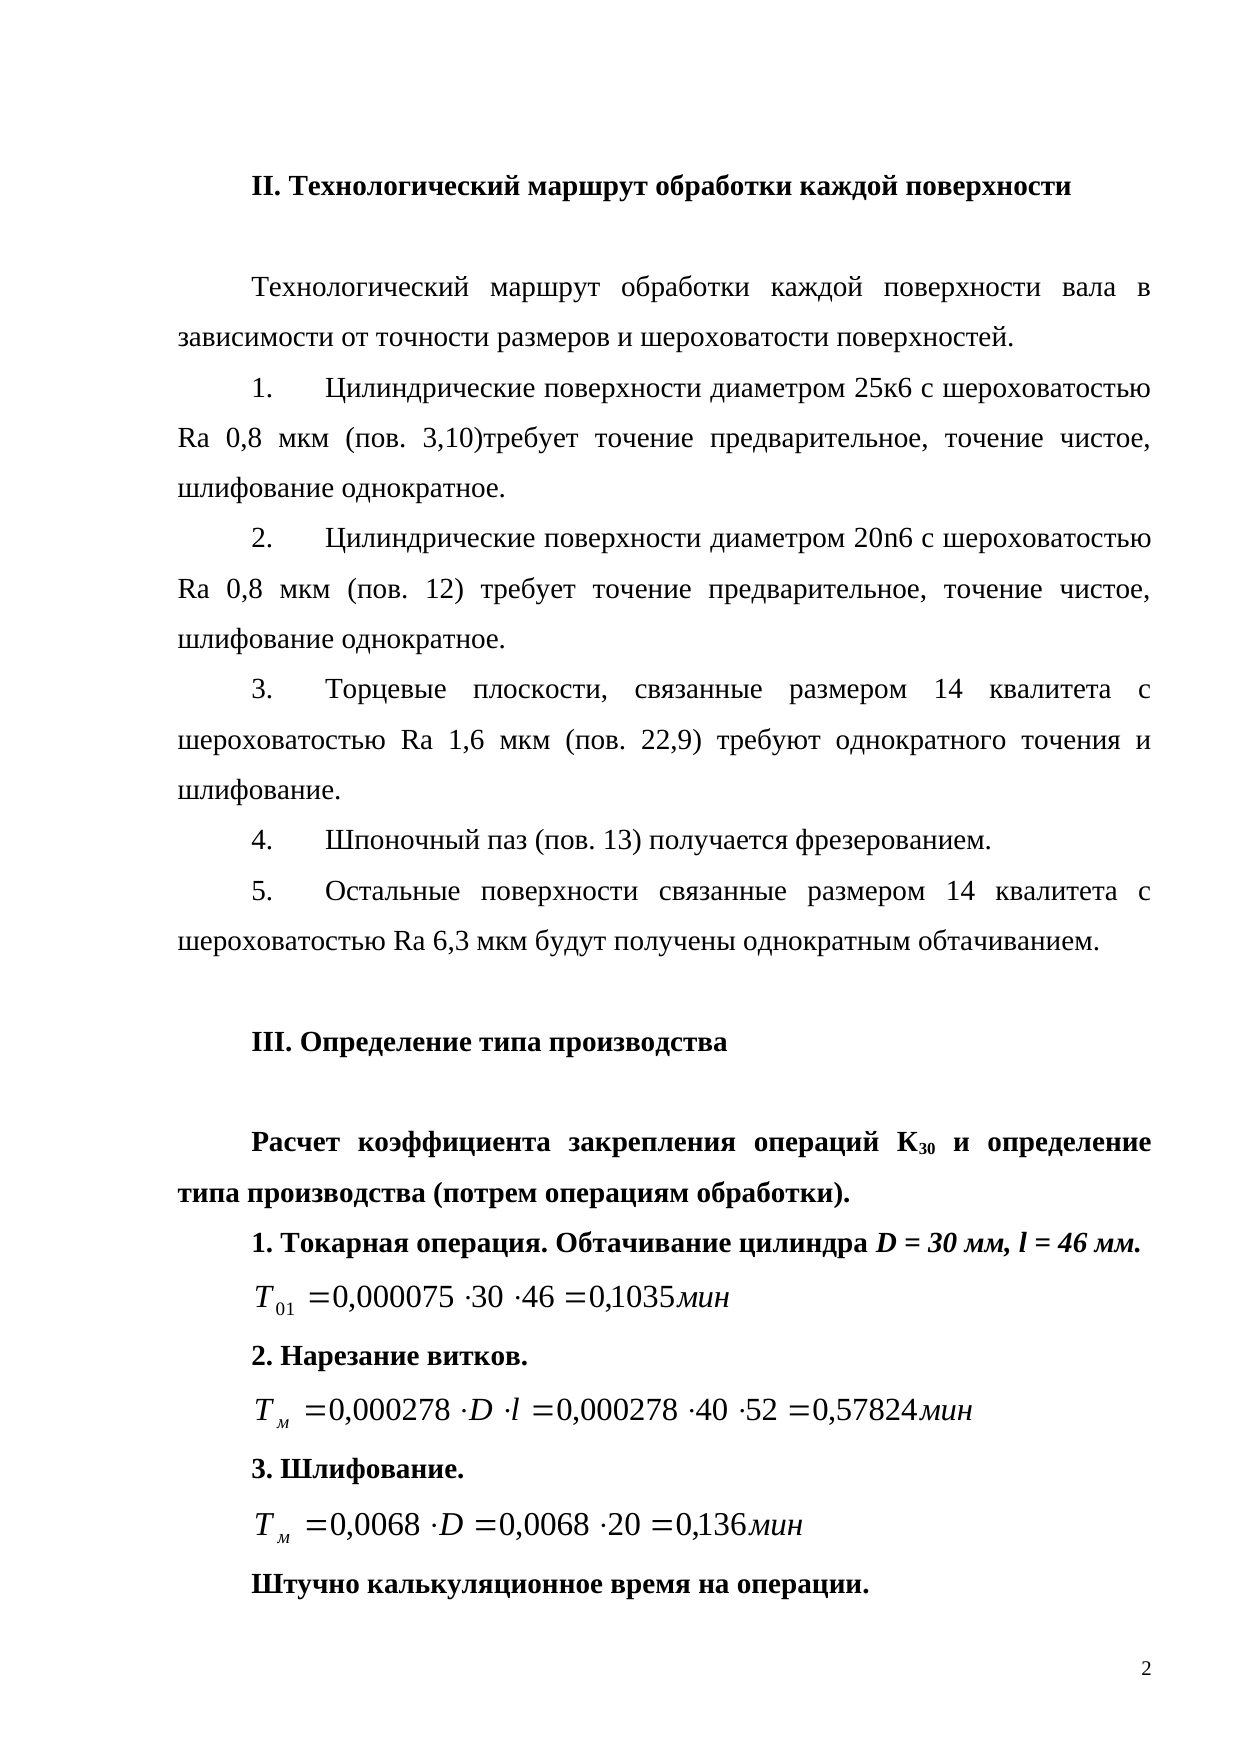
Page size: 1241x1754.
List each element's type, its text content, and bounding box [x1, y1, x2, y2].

text 2. Нарезание витков. [177, 1338, 1152, 1372]
list Остальные поверхности связанные размером 14 квалитета с шероховатостью Ra 6,3 мкм будут получены однократным обтачиванием. [177, 873, 1152, 957]
text Расчет коэффициента закрепления операций К30 и определение типа производства (потрем операциям обработки). [177, 1124, 1152, 1208]
text Штучно калькуляционное время на операции. [177, 1566, 1152, 1600]
text Технологический маршрут обработки каждой поверхности вала в зависимости от точности размеров и шероховатости поверхностей. [177, 269, 1152, 353]
list Цилиндрические поверхности диаметром 25к6 с шероховатостью Ra 0,8 мкм (пов. 3,10)требует точение предварительное, точение чистое, шлифование однократное. [177, 370, 1152, 504]
list Шпоночный паз (пов. 13) получается фрезерованием. [177, 822, 1152, 856]
text 3. Шлифование. [177, 1451, 1152, 1485]
list Цилиндрические поверхности диаметром 20n6 с шероховатостью Ra 0,8 мкм (пов. 12) требует точение предварительное, точение чистое, шлифование однократное. [177, 521, 1152, 655]
list Торцевые плоскости, связанные размером 14 квалитета с шероховатостью Ra 1,6 мкм (пов. 22,9) требуют однократного точения и шлифование. [177, 672, 1152, 806]
text II. Технологический маршрут обработки каждой поверхности [177, 168, 1152, 202]
text 1. Токарная операция. Обтачивание цилиндра D = , l = . [177, 1225, 1152, 1258]
text III. Определение типа производства [177, 1024, 1152, 1057]
